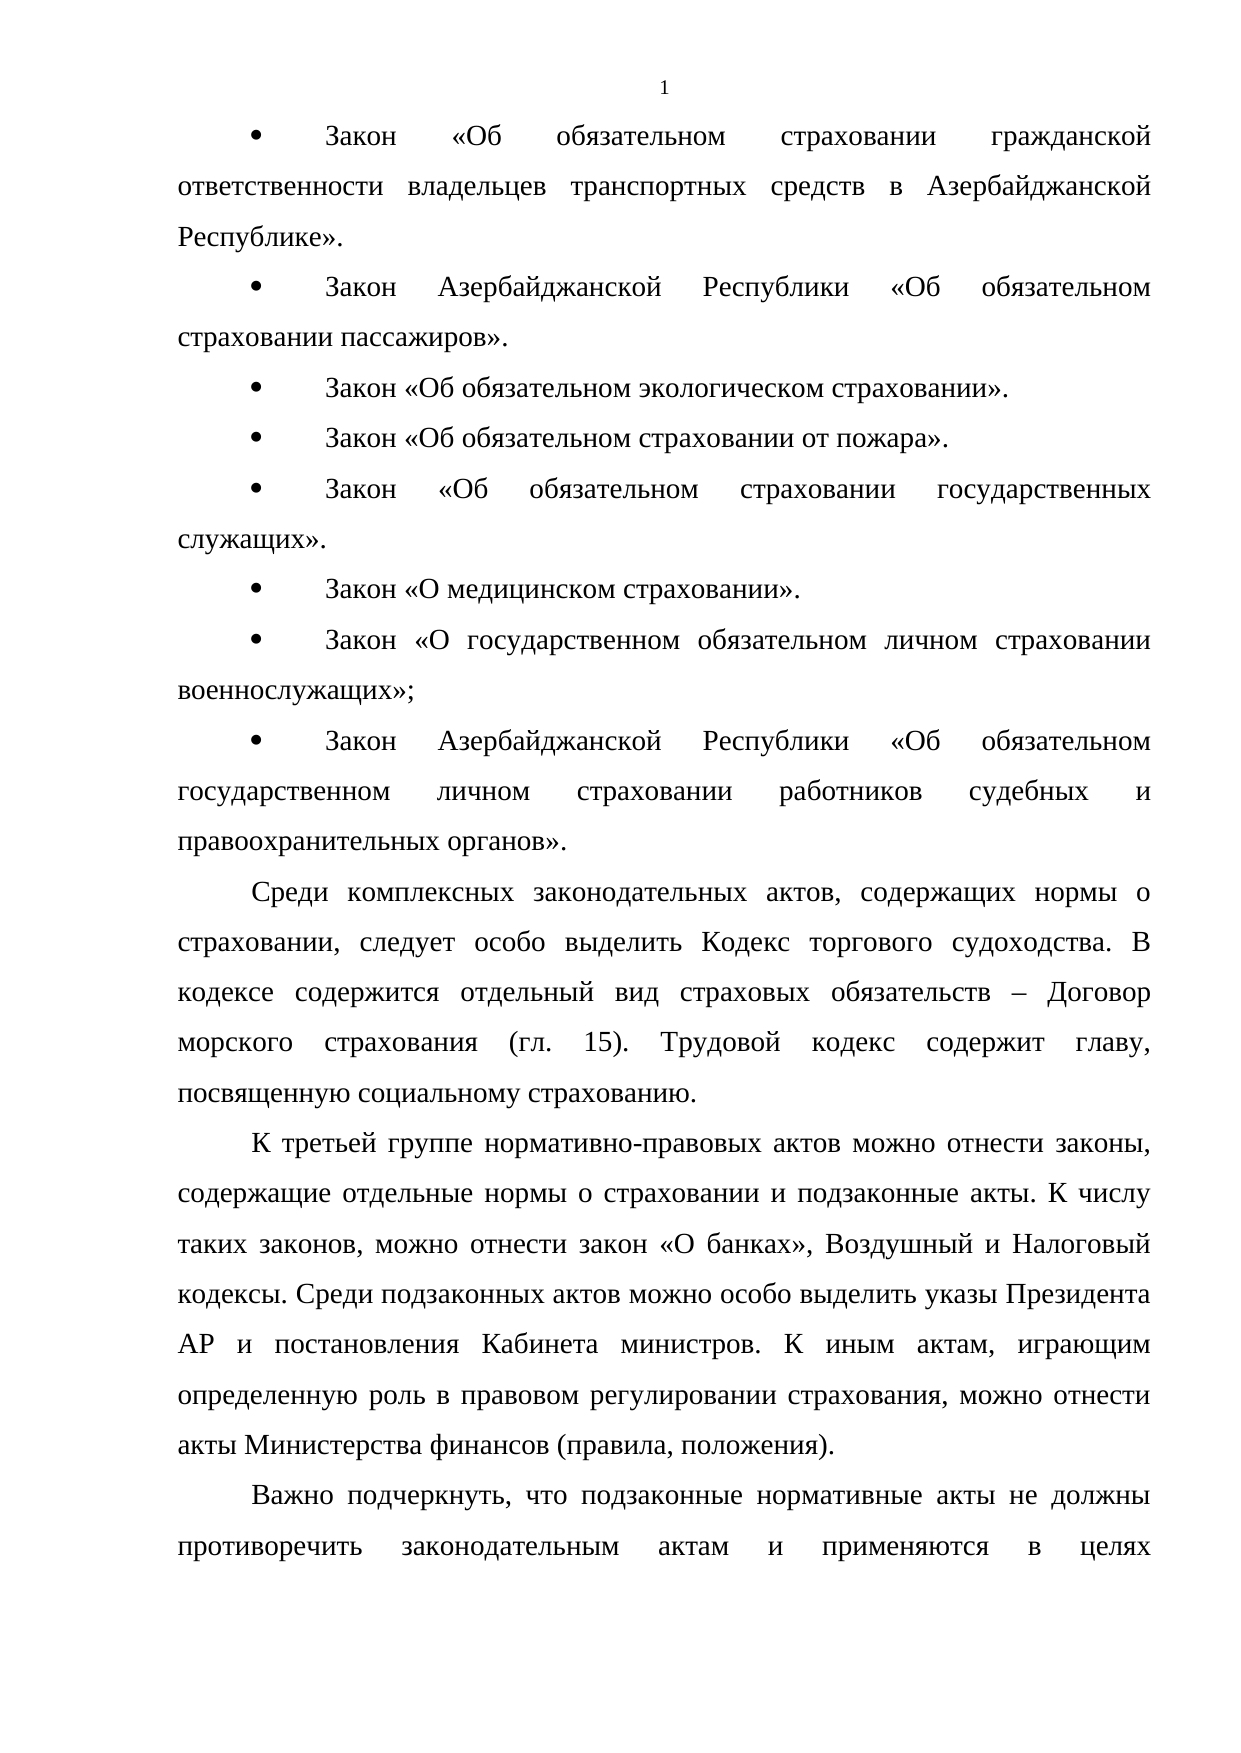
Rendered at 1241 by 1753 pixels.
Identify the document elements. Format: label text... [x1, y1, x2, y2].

text Среди комплексных законодательных актов, содержащих нормы о страховании, следует особо выделить Кодекс торгового судоходства. В кодексе содержится отдельный вид страховых обязательств – Договор морского страхования (гл. 15). Трудовой кодекс содержит главу, посвященную социальному страхованию. [177, 874, 1152, 1108]
list Закон «О государственном обязательном личном страховании военнослужащих»; [177, 622, 1152, 706]
list Закон «Об обязательном страховании государственных служащих». [177, 471, 1152, 555]
list Закон «О медицинском страховании». [177, 571, 1152, 605]
list Закон «Об обязательном страховании от пожара». [177, 420, 1152, 454]
list Закон «Об обязательном страховании гражданской ответственности владельцев транспортных средств в Азербайджанской Республике». [177, 118, 1152, 252]
list Закон Азербайджанской Республики «Об обязательном страховании пассажиров». [177, 269, 1152, 353]
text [177, 1477, 1152, 1561]
text К третьей группе нормативно-правовых актов можно отнести законы, содержащие отдельные нормы о страховании и подзаконные акты. К числу таких законов, можно отнести закон «О банках», Воздушный и Налоговый кодексы. Среди подзаконных актов можно особо выделить указы Президента АР и постановления Кабинета министров. К иным актам, играющим определенную роль в правовом регулировании страхования, можно отнести акты Министерства финансов (правила, положения). [177, 1125, 1152, 1461]
list Закон «Об обязательном экологическом страховании». [177, 370, 1152, 403]
list Закон Азербайджанской Республики «Об обязательном государственном личном страховании работников судебных и правоохранительных органов». [177, 723, 1152, 857]
